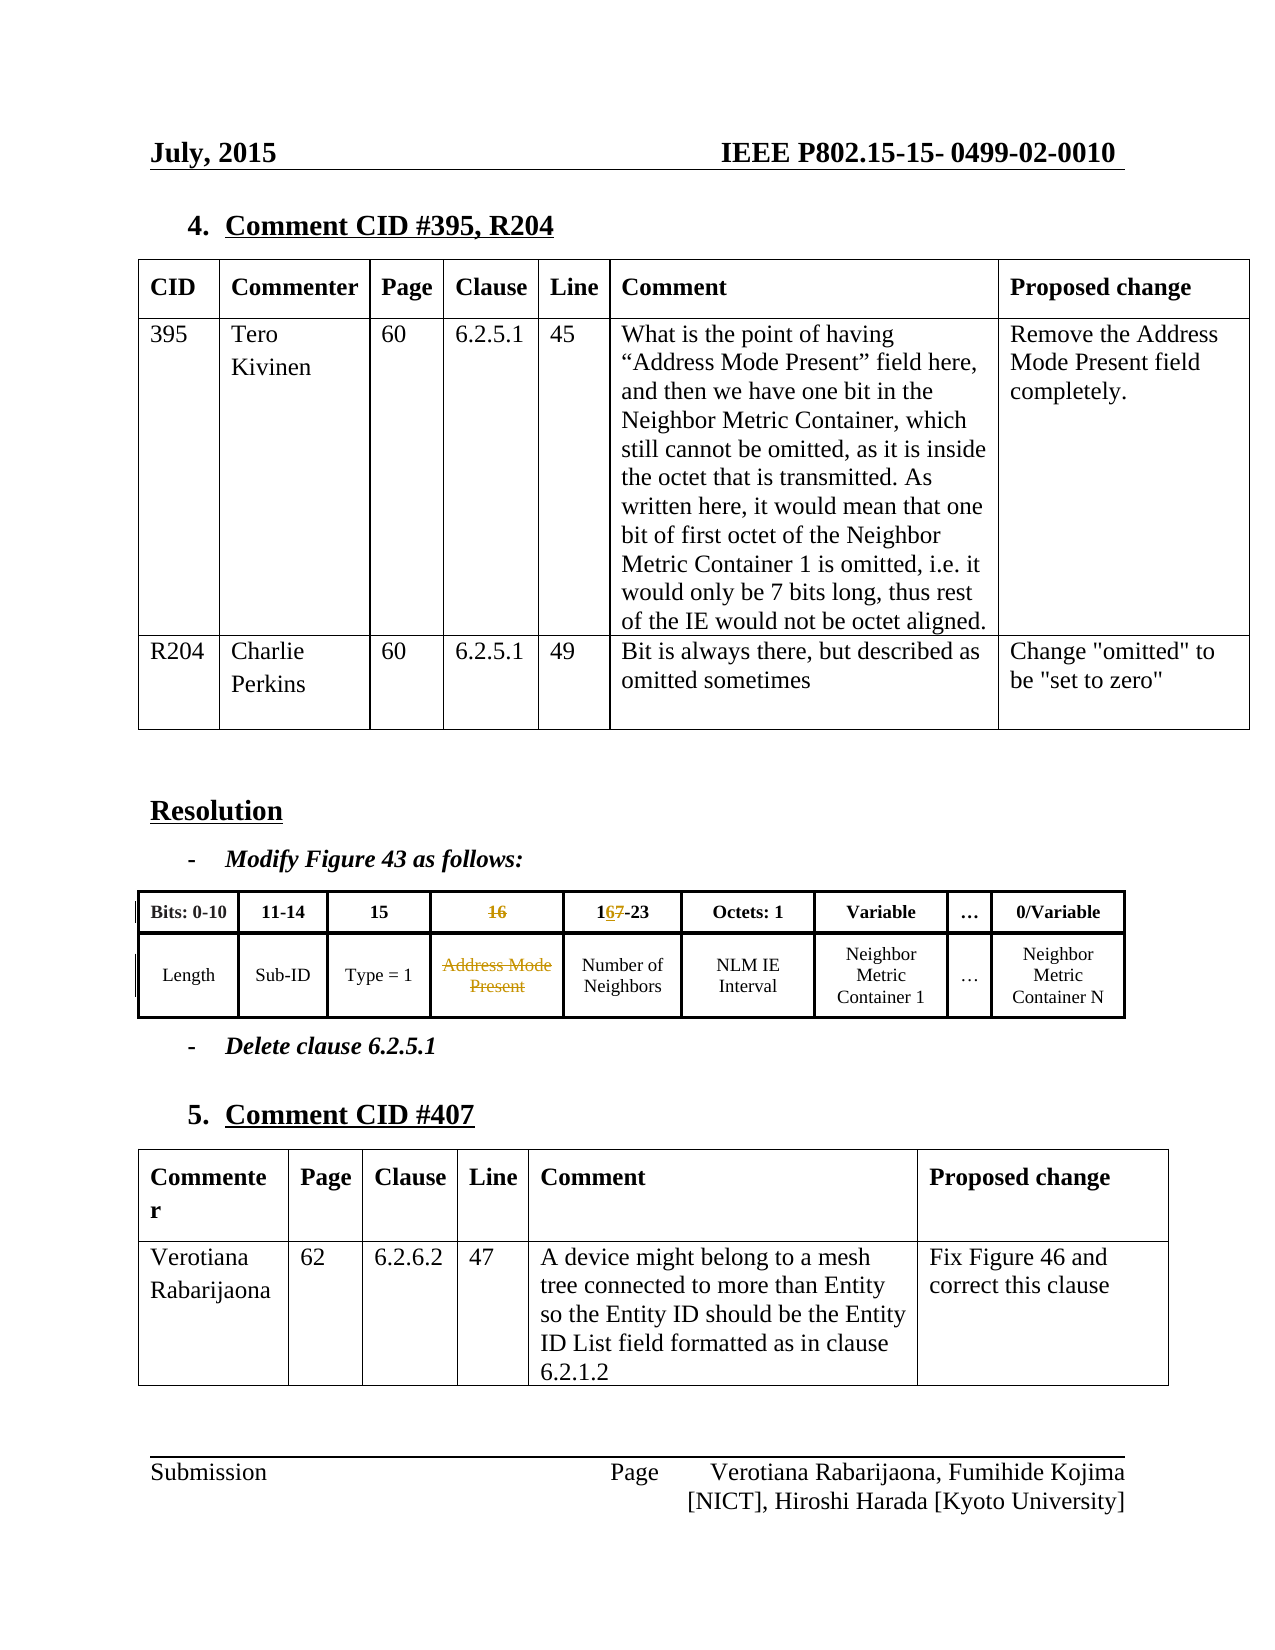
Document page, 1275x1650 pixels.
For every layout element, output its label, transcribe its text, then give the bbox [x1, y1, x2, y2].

table_cell Fix Figure 46 and correct this clause [918, 1242, 1168, 1385]
table_cell 395 [139, 319, 219, 635]
table_header Variable [816, 893, 946, 931]
table_header Line [539, 260, 609, 318]
table_header [432, 893, 562, 931]
table_cell Length [140, 935, 237, 1016]
table_cell 47 [458, 1242, 528, 1385]
table_header 1-23 [565, 893, 680, 931]
table_header Line [458, 1150, 528, 1241]
table_header Clause [444, 260, 538, 318]
table_cell 49 [539, 636, 609, 729]
table_cell Verotiana Rabarijaona [139, 1242, 288, 1385]
table_header CID [139, 260, 219, 318]
text Resolution [150, 793, 1125, 827]
list Modify Figure 43 as follows: [187, 844, 1125, 873]
list Comment CID #395, R204 [187, 208, 1125, 241]
table_cell 6.2.5.1 [444, 319, 538, 635]
table_cell Neighbor Metric Container N [993, 935, 1123, 1016]
table_header Comment [611, 260, 998, 318]
table_header Comment [529, 1150, 917, 1241]
table_cell 60 [371, 319, 443, 635]
table_cell [432, 935, 562, 1016]
table_header 11-14 [240, 893, 326, 931]
table_header Proposed change [918, 1150, 1168, 1241]
table_cell Neighbor Metric Container 1 [816, 935, 946, 1016]
table_cell Sub-ID [240, 935, 326, 1016]
list Comment CID #407 [187, 1097, 1125, 1131]
table_cell Remove the Address Mode Present field completely. [999, 319, 1249, 635]
table_cell 6.2.6.2 [363, 1242, 457, 1385]
table_header 0/Variable [993, 893, 1123, 931]
list Delete clause 6.2.5.1 [187, 1031, 1125, 1060]
table_header Proposed change [999, 260, 1249, 318]
table_cell 62 [289, 1242, 362, 1385]
table_cell Number of Neighbors [565, 935, 680, 1016]
table_cell Charlie Perkins [220, 636, 369, 729]
table_cell Bit is always there, but described as omitted sometimes [611, 636, 998, 729]
table_header Commenter [139, 1150, 288, 1241]
table_header … [949, 893, 990, 931]
table_header Page [371, 260, 443, 318]
table_cell NLM IE Interval [683, 935, 813, 1016]
table_header Page [289, 1150, 362, 1241]
table_cell A device might belong to a mesh tree connected to more than Entity so the Entity ID should be the Entity ID List field formatted as in clause 6.2.1.2 [529, 1242, 917, 1385]
table_cell Change "omitted" to be "set to zero" [999, 636, 1249, 729]
table_cell … [949, 935, 990, 1016]
table_header 15 [329, 893, 429, 931]
table_header Octets: 1 [683, 893, 813, 931]
table_cell 6.2.5.1 [444, 636, 538, 729]
table_cell 60 [371, 636, 443, 729]
table_cell R204 [139, 636, 219, 729]
table_cell 45 [539, 319, 609, 635]
table_header Clause [363, 1150, 457, 1241]
table_header Bits: 0-10 [140, 893, 237, 931]
table_cell Type = 1 [329, 935, 429, 1016]
table_cell What is the point of having “Address Mode Present” field here, and then we have one bit in the Neighbor Metric Container, which still cannot be omitted, as it is inside the octet that is transmitted. As written here, it would mean that one bit of first octet of the Neighbor Metric Container 1 is omitted, i.e. it would only be 7 bits long, thus rest of the IE would not be octet aligned. [611, 319, 998, 635]
table_header Commenter [220, 260, 369, 318]
table_cell Tero Kivinen [220, 319, 369, 635]
